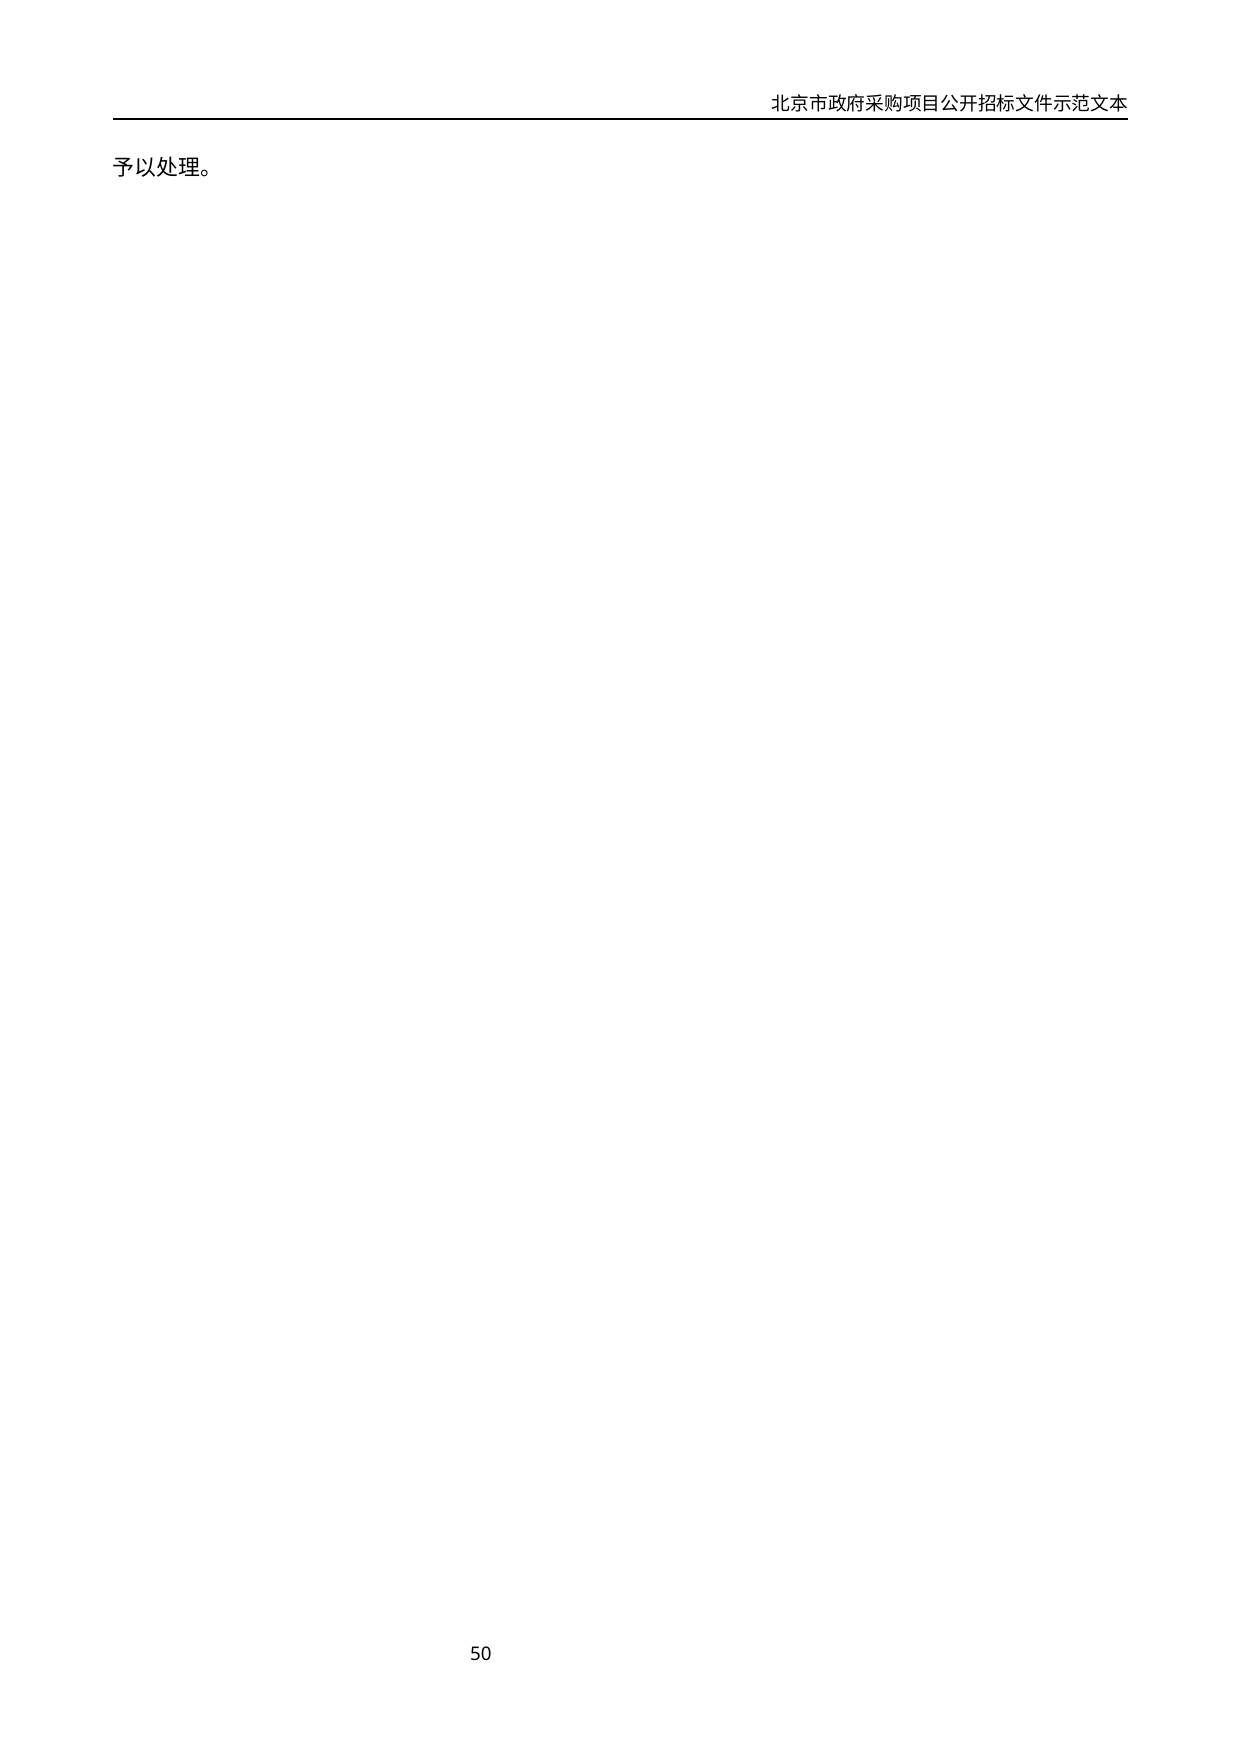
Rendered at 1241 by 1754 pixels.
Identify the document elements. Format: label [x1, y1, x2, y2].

text [112, 150, 1128, 182]
